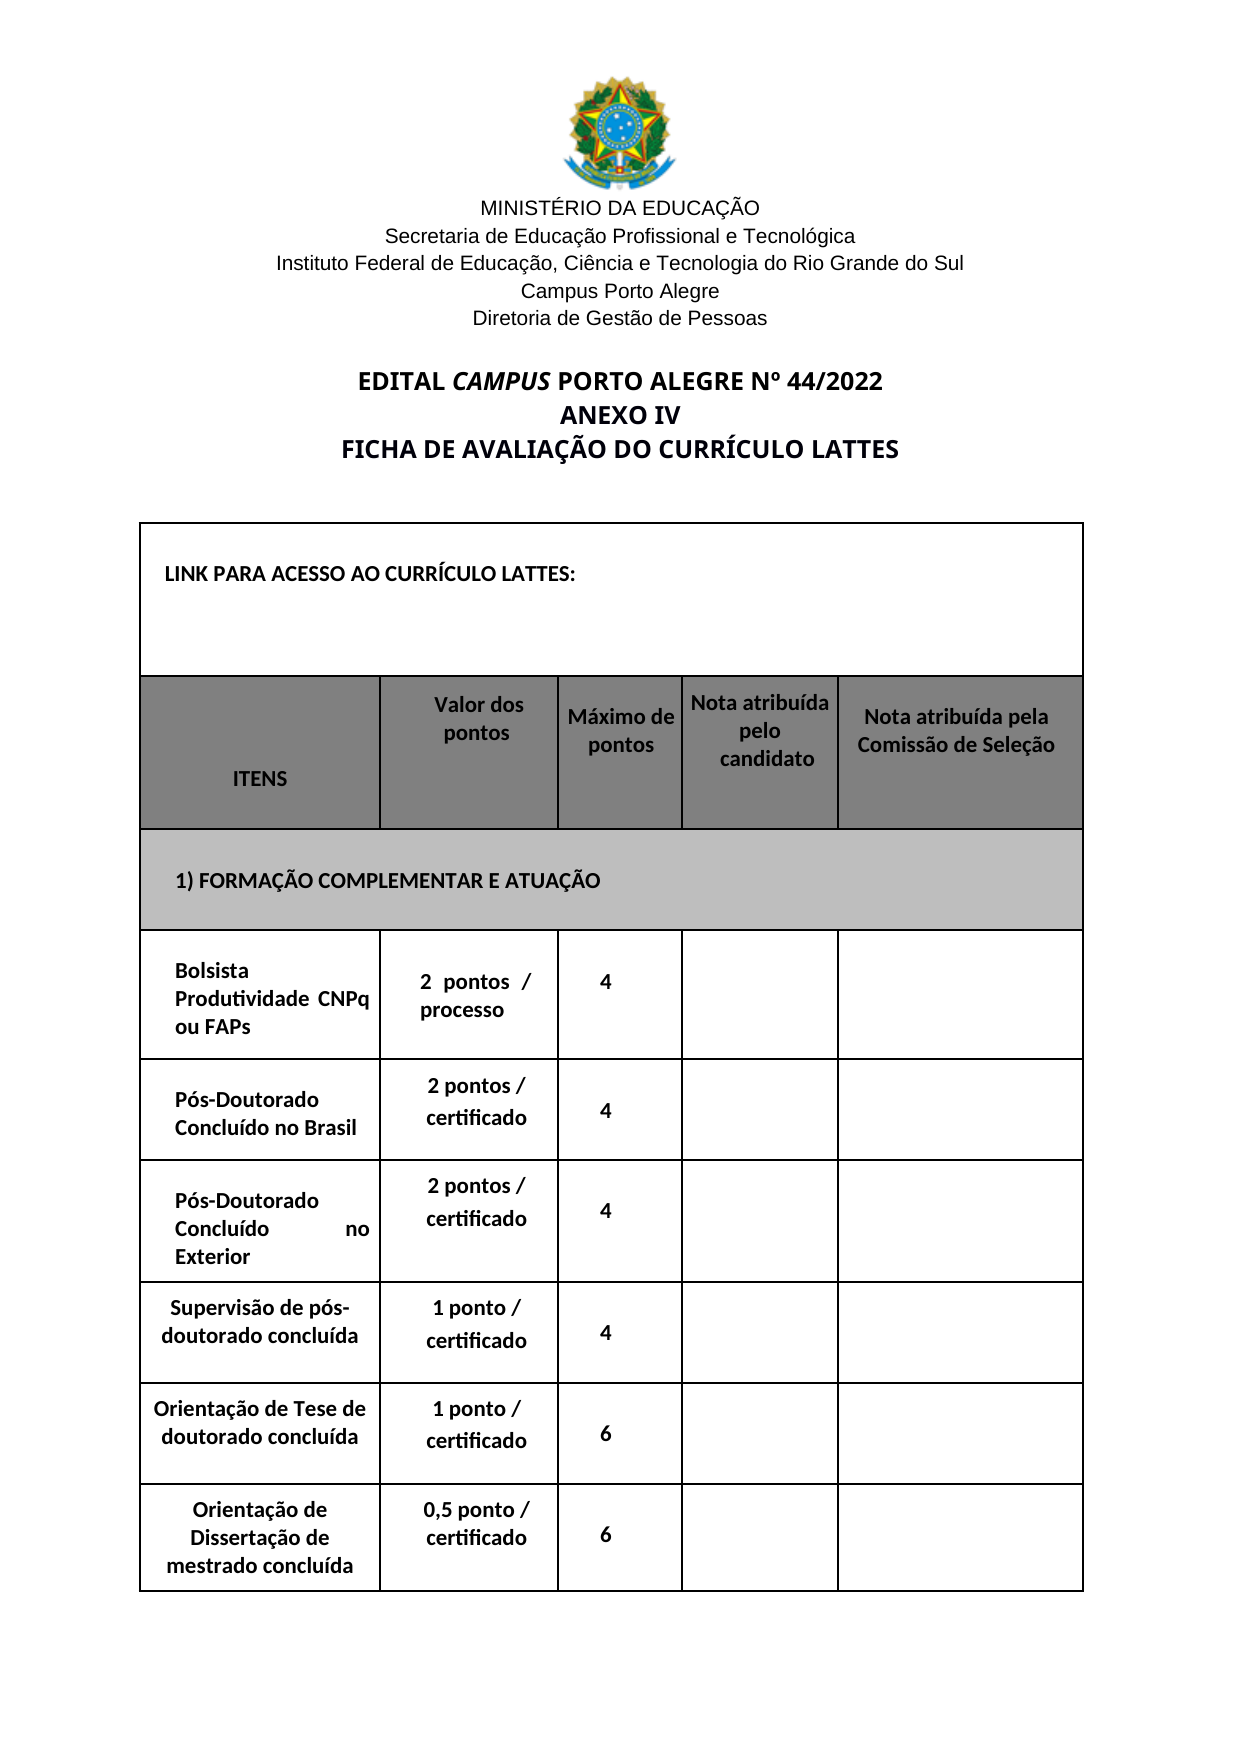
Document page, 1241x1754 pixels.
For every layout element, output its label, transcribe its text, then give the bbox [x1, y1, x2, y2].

table_cell 2 pontos / certificado [381, 1161, 557, 1281]
table_cell Pós-Doutorado Concluído no Exterior [141, 1161, 379, 1281]
table_cell Orientação de Tese de doutorado concluída [141, 1384, 379, 1483]
table_cell Máximo de pontos [559, 677, 681, 828]
table_header LINK PARA ACESSO AO CURRÍCULO LATTES: [141, 524, 1082, 675]
table_cell [839, 1060, 1082, 1159]
text EDITAL CAMPUS PORTO ALEGRE Nº 44/2022 [150, 364, 1090, 398]
table_cell Bolsista Produtividade CNPq ou FAPs [141, 931, 379, 1058]
table_cell 4 [559, 1161, 681, 1281]
picture [560, 74, 680, 193]
table_cell 1) FORMAÇÃO COMPLEMENTAR E ATUAÇÃO [141, 830, 1082, 929]
table_cell [683, 1485, 837, 1590]
table_cell 1 ponto / certificado [381, 1283, 557, 1382]
table_cell 2 pontos / processo [381, 931, 557, 1058]
table_cell [683, 1384, 837, 1483]
table_cell 6 [559, 1384, 681, 1483]
table_cell [839, 931, 1082, 1058]
table_cell [683, 1161, 837, 1281]
table_cell 1 ponto / certificado [381, 1384, 557, 1483]
table_cell ITENS [141, 677, 379, 828]
table_cell 2 pontos / certificado [381, 1060, 557, 1159]
table_cell [683, 1060, 837, 1159]
table_cell Nota atribuída pela Comissão de Seleção [839, 677, 1082, 828]
table_cell Supervisão de pós-doutorado concluída [141, 1283, 379, 1382]
table_cell Nota atribuída pelo candidato [683, 677, 837, 828]
table_cell [839, 1161, 1082, 1281]
text ANEXO IV FICHA DE AVALIAÇÃO DO CURRÍCULO LATTES [150, 398, 1090, 466]
table_cell Pós-Doutorado Concluído no Brasil [141, 1060, 379, 1159]
table_cell [683, 1283, 837, 1382]
table_cell [839, 1384, 1082, 1483]
table_cell [839, 1283, 1082, 1382]
table_cell Valor dos pontos [381, 677, 557, 828]
table_cell [683, 931, 837, 1058]
table_cell 4 [559, 931, 681, 1058]
table_cell Orientação de Dissertação de mestrado concluída [141, 1485, 379, 1590]
table_cell 6 [559, 1485, 681, 1590]
table_cell 0,5 ponto / certificado [381, 1485, 557, 1590]
table_cell 4 [559, 1283, 681, 1382]
table_cell [839, 1485, 1082, 1590]
table_cell 4 [559, 1060, 681, 1159]
